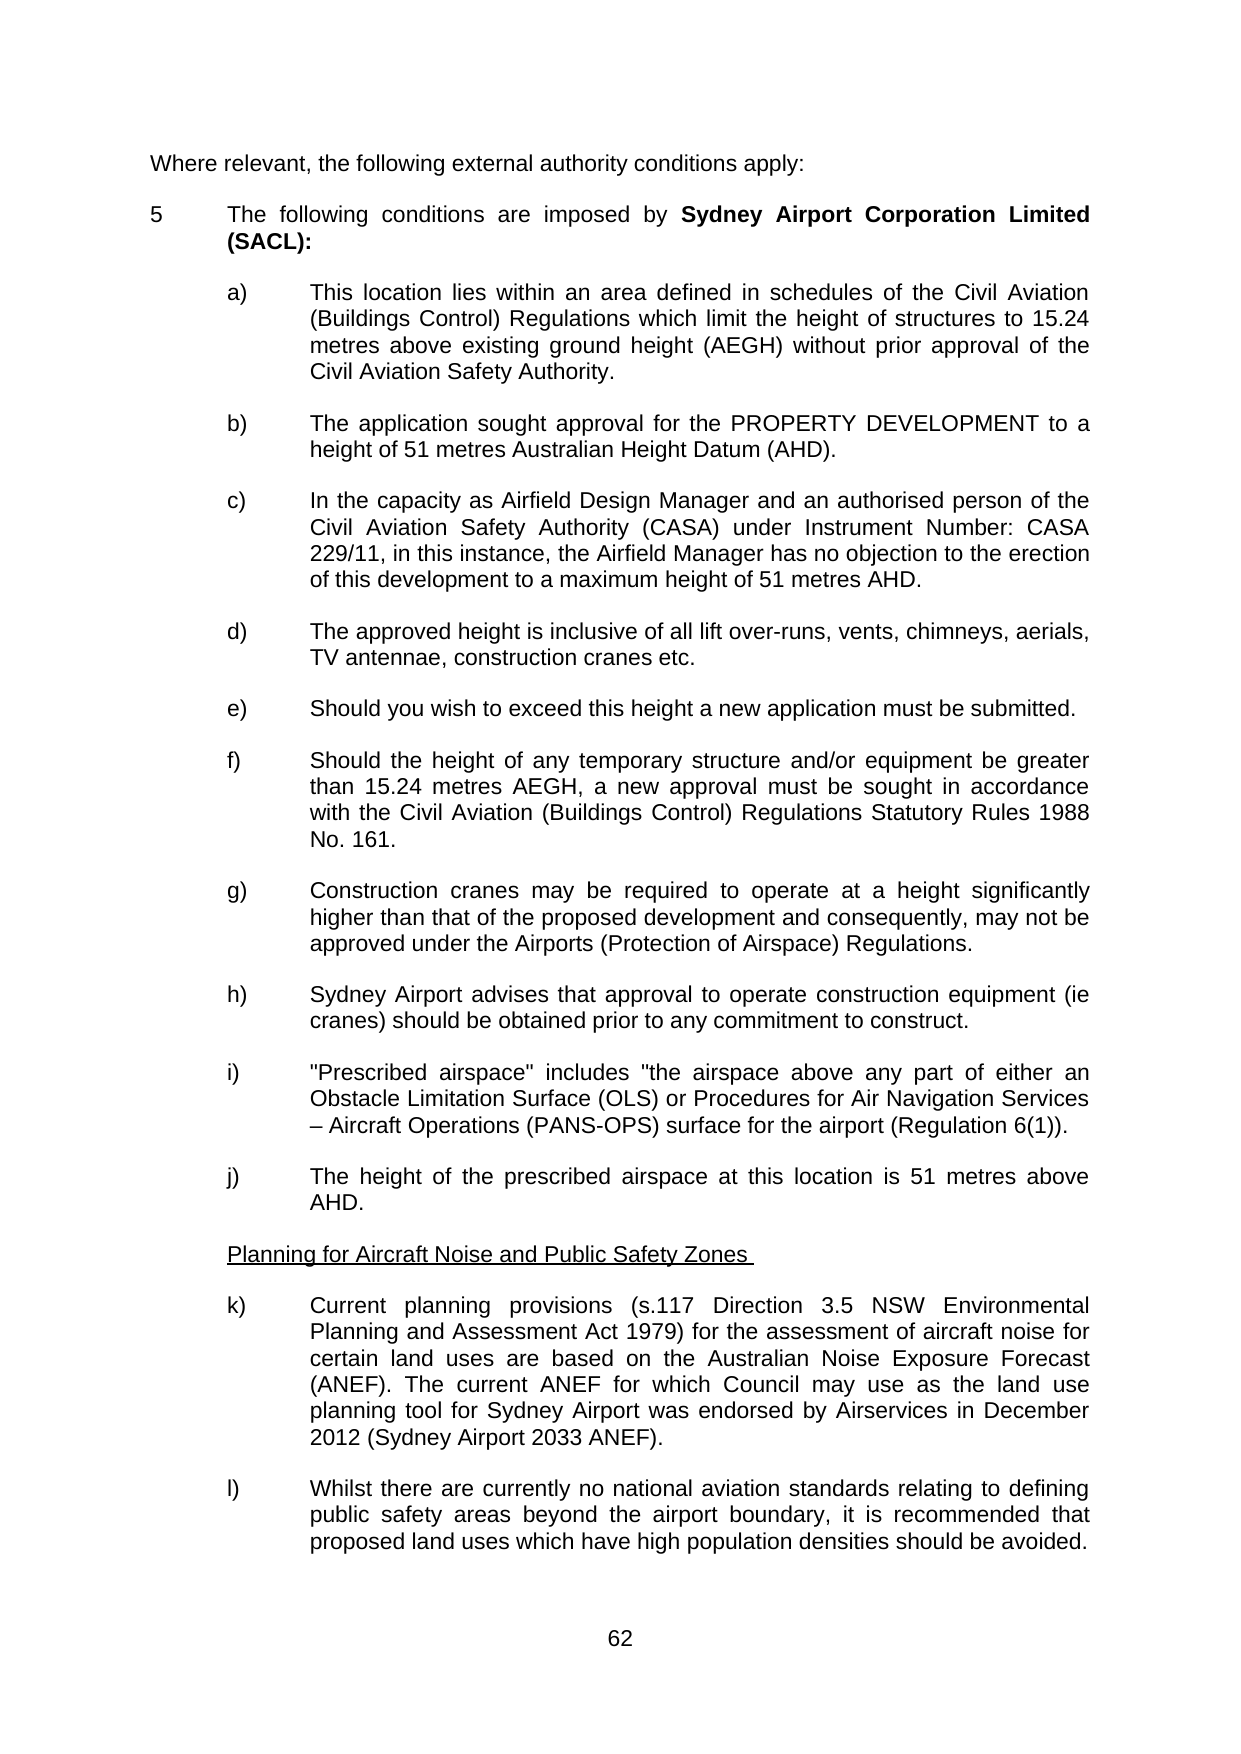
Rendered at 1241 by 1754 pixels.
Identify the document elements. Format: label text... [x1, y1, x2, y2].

list Sydney Airport advises that approval to operate construction equipment (ie cranes) should be obtained prior to any commitment to construct. [227, 981, 1090, 1034]
list Whilst there are currently no national aviation standards relating to defining public safety areas beyond the airport boundary, it is recommended that proposed land uses which have high population densities should be avoided. [227, 1475, 1090, 1554]
list Should you wish to exceed this height a new application must be submitted. [227, 695, 1090, 722]
text Where relevant, the following external authority conditions apply: [150, 150, 1090, 176]
list The following conditions are imposed by Sydney Airport Corporation Limited (SACL): [150, 201, 1090, 254]
list Current planning provisions (s.117 Direction 3.5 NSW Environmental Planning and Assessment Act 1979) for the assessment of aircraft noise for certain land uses are based on the Australian Noise Exposure Forecast (ANEF). The current ANEF for which Council may use as the land use planning tool for Sydney Airport was endorsed by Airservices in December 2012 (Sydney Airport 2033 ANEF). [227, 1292, 1090, 1450]
list Should the height of any temporary structure and/or equipment be greater than 15.24 metres AEGH, a new approval must be sought in accordance with the Civil Aviation (Buildings Control) Regulations Statutory Rules 1988 No. 161. [227, 747, 1090, 852]
list This location lies within an area defined in schedules of the Civil Aviation (Buildings Control) Regulations which limit the height of structures to 15.24 metres above existing ground height (AEGH) without prior approval of the Civil Aviation Safety Authority. [227, 279, 1090, 384]
list In the capacity as Airfield Design Manager and an authorised person of the Civil Aviation Safety Authority (CASA) under Instrument Number: CASA 229/11, in this instance, the Airfield Manager has no objection to the erection of this development to a maximum height of 51 metres AHD. [227, 487, 1090, 593]
text Planning for Aircraft Noise and Public Safety Zones [227, 1241, 1090, 1267]
list The application sought approval for the PROPERTY DEVELOPMENT to a height of 51 metres Australian Height Datum (AHD). [227, 409, 1090, 462]
list "Prescribed airspace" includes "the airspace above any part of either an Obstacle Limitation Surface (OLS) or Procedures for Air Navigation Services – Aircraft Operations (PANS-OPS) surface for the airport (Regulation 6(1)). [227, 1059, 1090, 1138]
list Construction cranes may be required to operate at a height significantly higher than that of the proposed development and consequently, may not be approved under the Airports (Protection of Airspace) Regulations. [227, 877, 1090, 956]
list The approved height is inclusive of all lift over-runs, vents, chimneys, aerials, TV antennae, construction cranes etc. [227, 618, 1090, 670]
list The height of the prescribed airspace at this location is 51 metres above AHD. [227, 1163, 1090, 1216]
